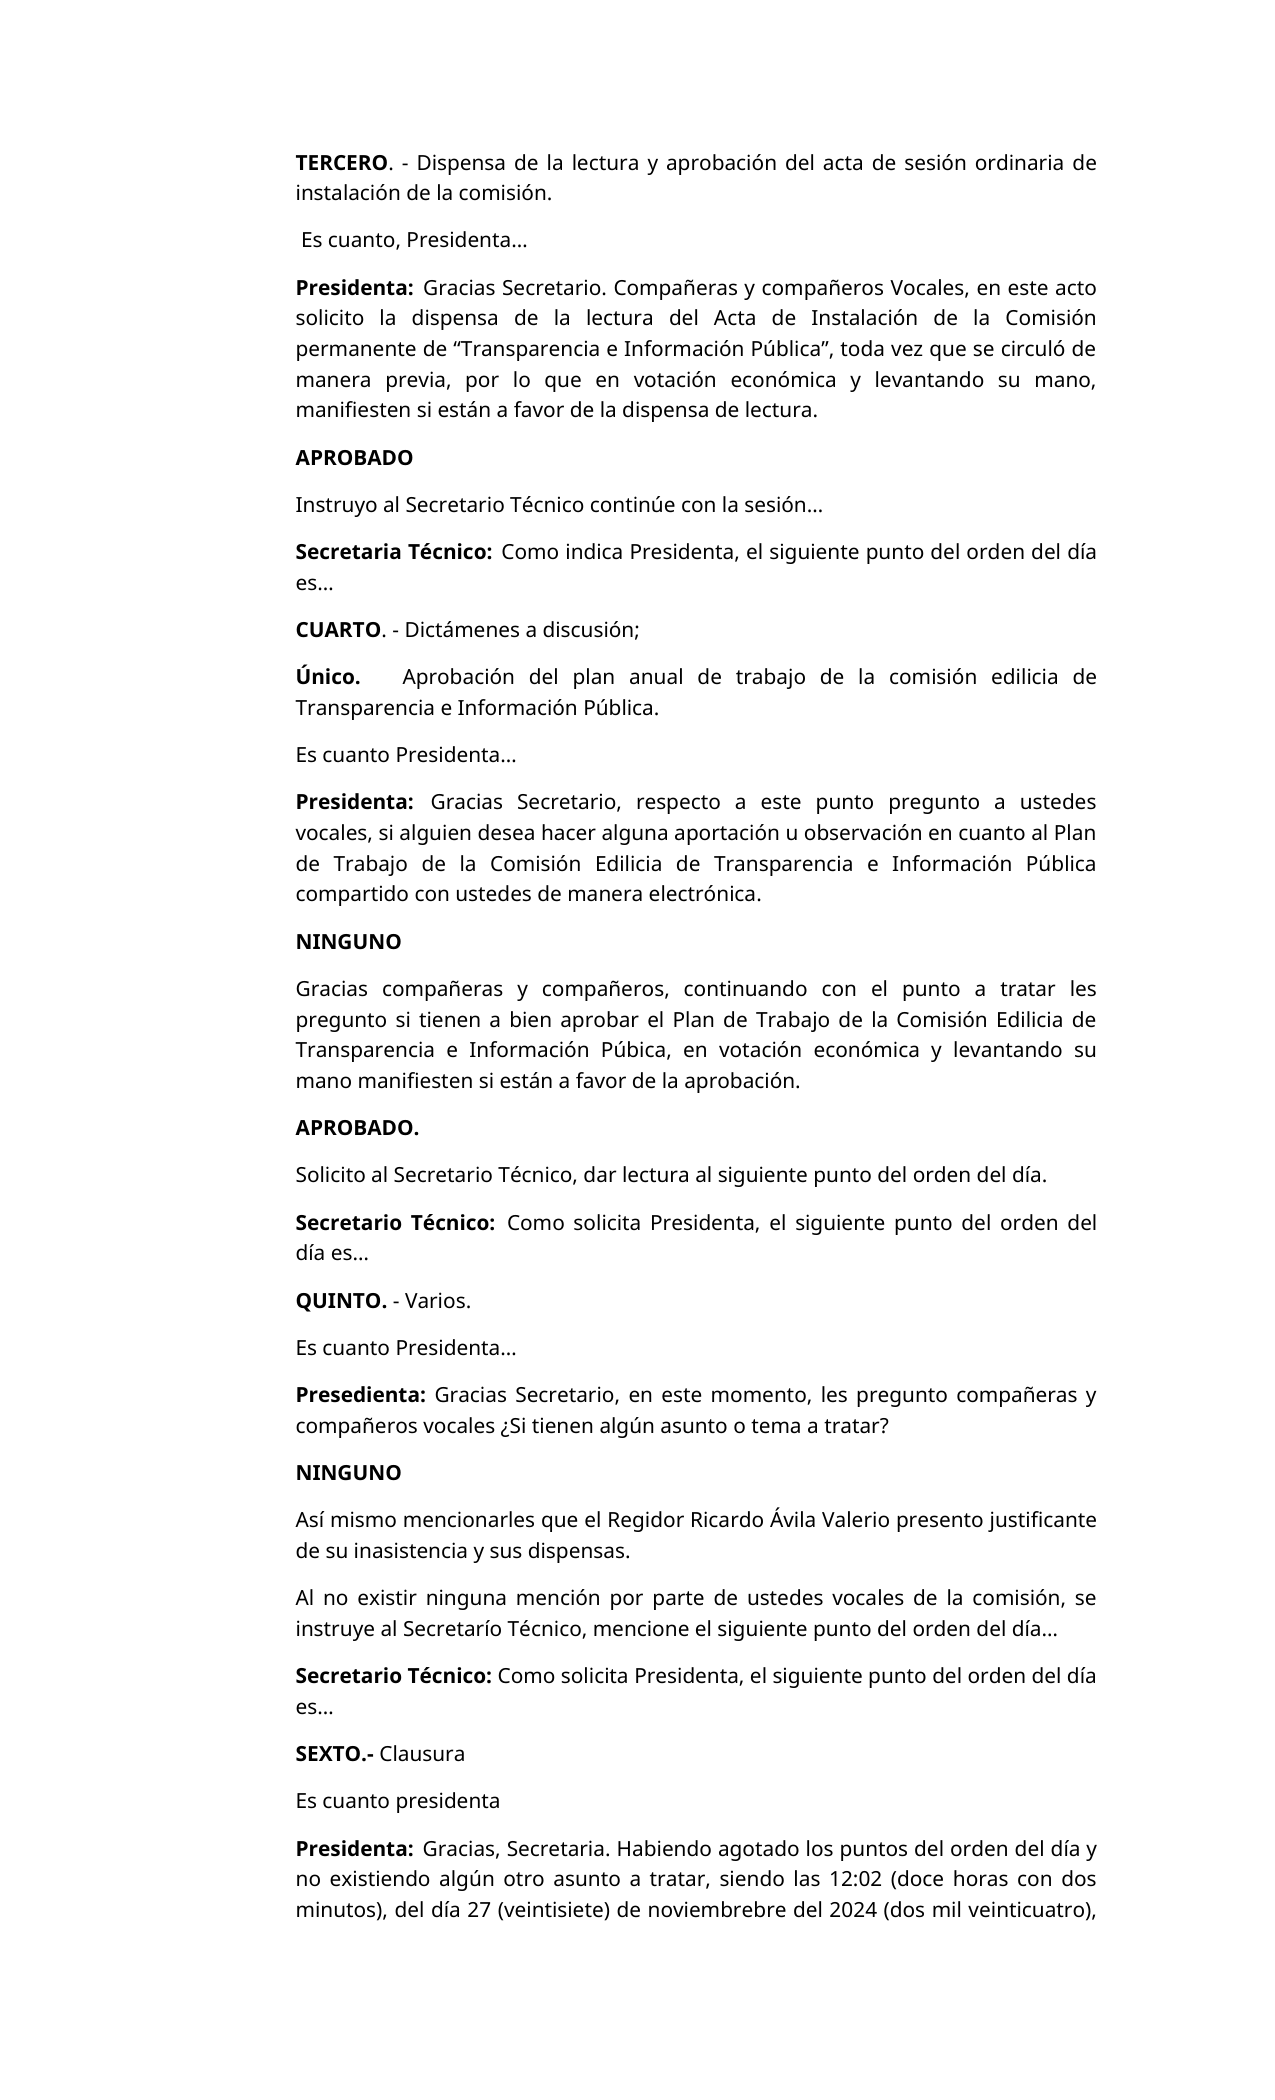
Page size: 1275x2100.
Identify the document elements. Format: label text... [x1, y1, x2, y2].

text Es cuanto presidenta [295, 1787, 1098, 1815]
text Secretario Técnico: Como solicita Presidenta, el siguiente punto del orden del día es… [295, 1661, 1098, 1720]
text Secretario Técnico: Como solicita Presidenta, el siguiente punto del orden del día es… [295, 1208, 1098, 1267]
text Presidenta: Gracias Secretario. Compañeras y compañeros Vocales, en este acto solicito la dispensa de la lectura del Acta de Instalación de la Comisión permanente de “Transparencia e Información Pública”, toda vez que se circuló de manera previa, por lo que en votación económica y levantando su mano, manifiesten si están a favor de la dispensa de lectura. [295, 273, 1098, 424]
text Al no existir ninguna mención por parte de ustedes vocales de la comisión, se instruye al Secretarío Técnico, mencione el siguiente punto del orden del día… [295, 1583, 1098, 1642]
text Instruyo al Secretario Técnico continúe con la sesión… [295, 490, 1098, 518]
text Así mismo mencionarles que el Regidor Ricardo Ávila Valerio presento justificante de su inasistencia y sus dispensas. [295, 1506, 1098, 1564]
text Es cuanto Presidenta… [295, 1333, 1098, 1361]
text TERCERO. - Dispensa de la lectura y aprobación del acta de sesión ordinaria de instalación de la comisión. [295, 148, 1098, 207]
text Gracias compañeras y compañeros, continuando con el punto a tratar les pregunto si tienen a bien aprobar el Plan de Trabajo de la Comisión Edilicia de Transparencia e Información Púbica, en votación económica y levantando su mano manifiesten si están a favor de la aprobación. [295, 974, 1098, 1094]
text NINGUNO [295, 1458, 1098, 1487]
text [295, 1834, 1098, 1923]
text Es cuanto, Presidenta… [295, 226, 1098, 254]
text QUINTO. - Varios. [295, 1286, 1098, 1314]
text Es cuanto Presidenta… [295, 740, 1098, 769]
text Solicito al Secretario Técnico, dar lectura al siguiente punto del orden del día. [295, 1161, 1098, 1189]
text Presedienta: Gracias Secretario, en este momento, les pregunto compañeras y compañeros vocales ¿Si tienen algún asunto o tema a tratar? [295, 1380, 1098, 1439]
text APROBADO [295, 443, 1098, 471]
text NINGUNO [295, 927, 1098, 955]
text APROBADO. [295, 1113, 1098, 1142]
text Secretaria Técnico: Como indica Presidenta, el siguiente punto del orden del día es… [295, 537, 1098, 596]
text CUARTO. - Dictámenes a discusión; [295, 615, 1098, 643]
text Único. Aprobación del plan anual de trabajo de la comisión edilicia de Transparencia e Información Pública. [295, 662, 1098, 721]
text Presidenta: Gracias Secretario, respecto a este punto pregunto a ustedes vocales, si alguien desea hacer alguna aportación u observación en cuanto al Plan de Trabajo de la Comisión Edilicia de Transparencia e Información Pública compartido con ustedes de manera electrónica. [295, 788, 1098, 908]
text SEXTO.- Clausura [295, 1739, 1098, 1768]
